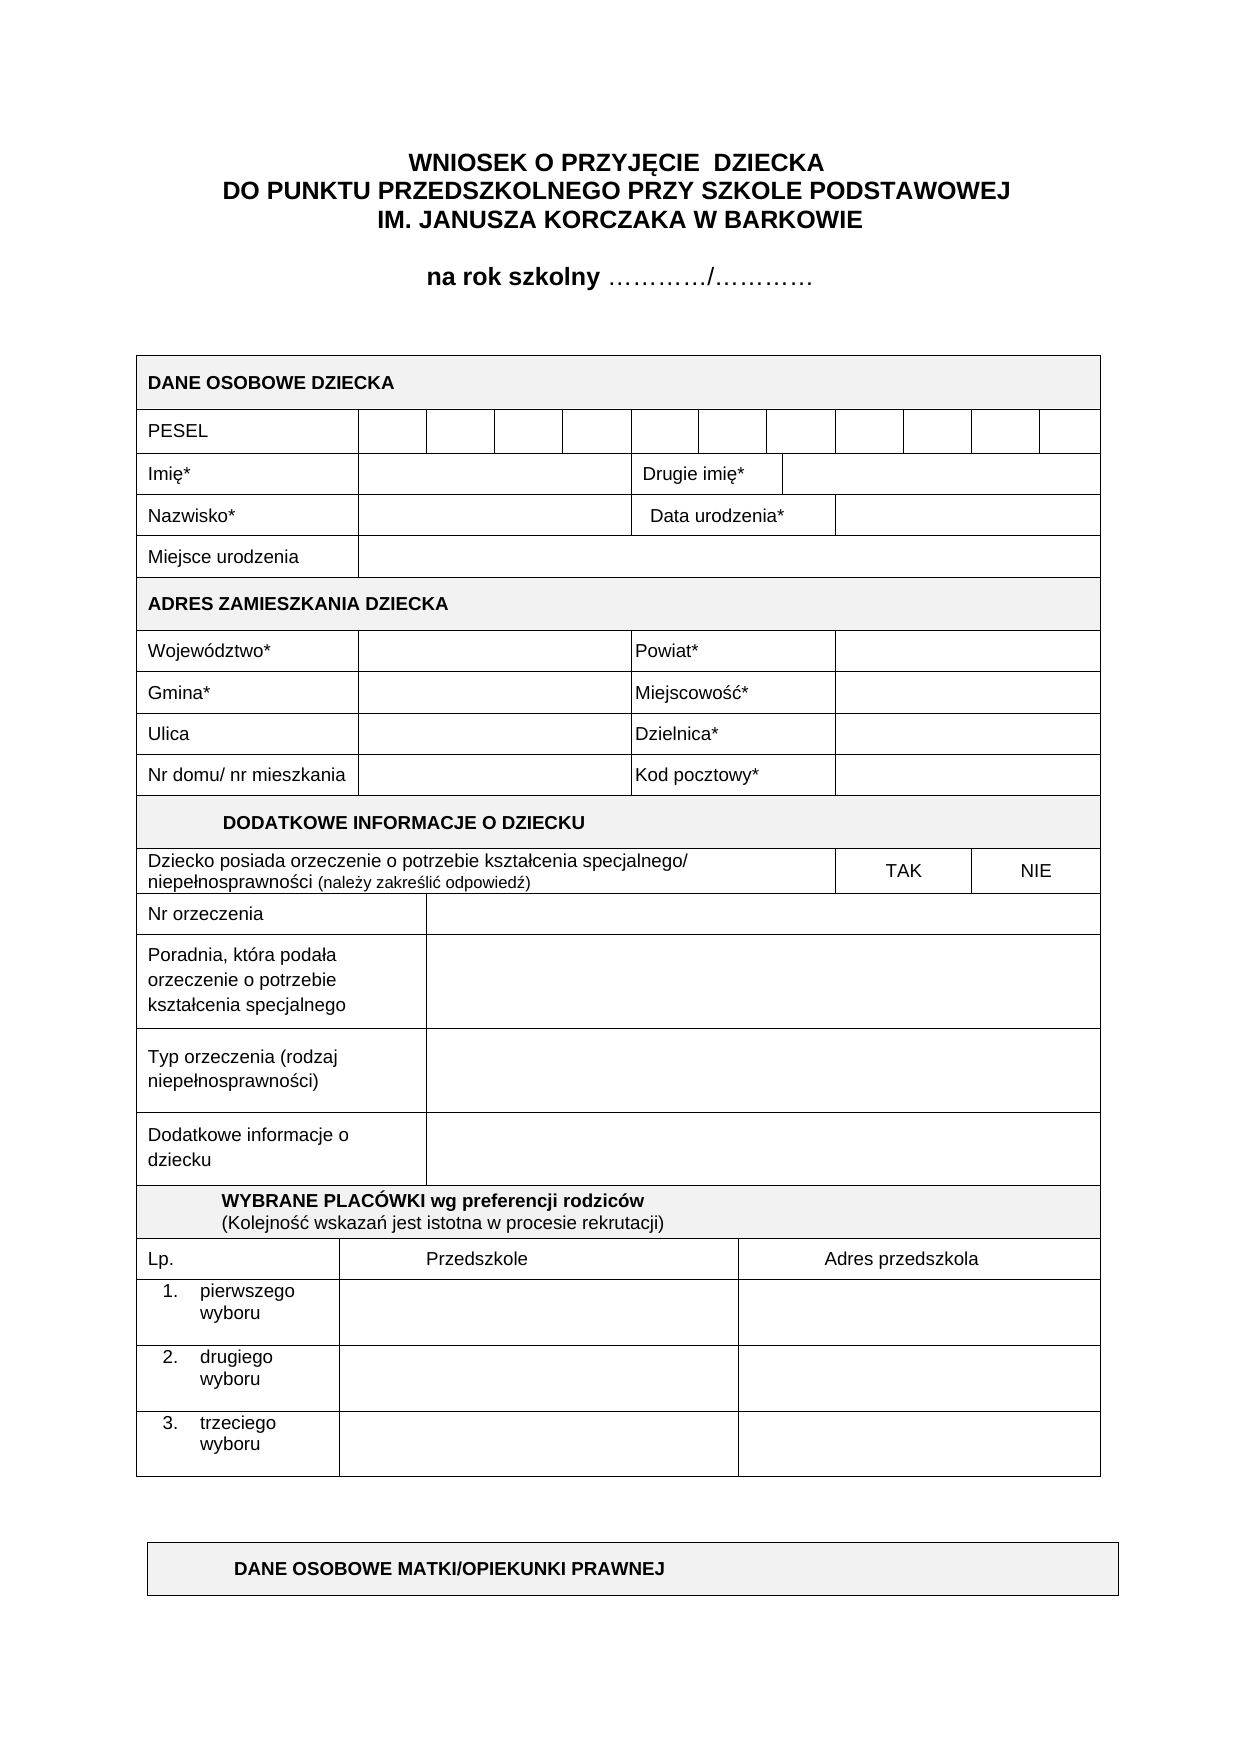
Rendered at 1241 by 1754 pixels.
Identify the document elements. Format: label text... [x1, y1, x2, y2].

table_cell [359, 631, 631, 671]
table_cell [739, 1346, 1100, 1411]
table_cell Przedszkole [340, 1239, 738, 1279]
table_cell [340, 1412, 738, 1476]
table_cell Kod pocztowy* [632, 755, 835, 795]
table_cell Dziecko posiada orzeczenie o potrzebie kształcenia specjalnego/ niepełnosprawności (należy zakreślić odpowiedź) [137, 849, 835, 892]
table_cell [427, 1113, 1100, 1184]
table_cell [359, 672, 631, 712]
table_cell [783, 454, 1100, 494]
table_cell Adres przedszkola [739, 1239, 1100, 1279]
table_cell [427, 1029, 1100, 1112]
table_header DANE OSOBOWE DZIECKA [137, 356, 1100, 408]
table_cell [340, 1280, 738, 1345]
table_cell [739, 1412, 1100, 1476]
table_cell [495, 410, 562, 453]
table_cell [340, 1346, 738, 1411]
table_cell [836, 714, 1100, 754]
table_cell Miejsce urodzenia [137, 536, 358, 577]
table_cell [359, 536, 1100, 577]
table_cell [1040, 410, 1100, 453]
table_cell [359, 495, 631, 535]
table_cell Data urodzenia* [632, 495, 835, 535]
table_cell [836, 631, 1100, 671]
table_cell Dzielnica* [632, 714, 835, 754]
table_cell [563, 410, 631, 453]
table_cell trzeciego wyboru [137, 1412, 339, 1476]
table_cell Imię* [137, 454, 358, 494]
table_cell [739, 1280, 1100, 1345]
table_cell [359, 454, 631, 494]
table_cell [427, 410, 494, 453]
table_cell Powiat* [632, 631, 835, 671]
table_cell Ulica [137, 714, 358, 754]
table_cell Gmina* [137, 672, 358, 712]
table_cell PESEL [137, 410, 358, 453]
table_cell [972, 410, 1039, 453]
table_cell [836, 672, 1100, 712]
table_cell [699, 410, 766, 453]
table_cell [767, 410, 835, 453]
table_cell [836, 410, 903, 453]
text na rok szkolny …………/………… [148, 262, 1093, 291]
table_cell [904, 410, 971, 453]
table_cell WYBRANE PLACÓWKI wg preferencji rodziców (Kolejność wskazań jest istotna w procesie rekrutacji) [137, 1186, 1100, 1238]
table_cell Poradnia, która podała orzeczenie o potrzebie kształcenia specjalnego [137, 935, 426, 1028]
table_cell Drugie imię* [632, 454, 782, 494]
table_cell Nr orzeczenia [137, 894, 426, 934]
table_cell TAK [836, 849, 971, 892]
table_cell [359, 410, 426, 453]
table_header DANE OSOBOWE MATKI/OPIEKUNKI PRAWNEJ [148, 1543, 1118, 1595]
text WNIOSEK O PRZYJĘCIE DZIECKA DO PUNKTU PRZEDSZKOLNEGO PRZY SZKOLE PODSTAWOWEJ IM. JANUSZA KORCZAKA W BARKOWIE [148, 148, 1093, 262]
table_cell [427, 894, 1100, 934]
table_cell ADRES ZAMIESZKANIA DZIECKA [137, 578, 1100, 630]
table_cell drugiego wyboru [137, 1346, 339, 1411]
table_cell Nazwisko* [137, 495, 358, 535]
table_cell NIE [972, 849, 1100, 892]
table_cell pierwszego wyboru [137, 1280, 339, 1345]
table_cell Typ orzeczenia (rodzaj niepełnosprawności) [137, 1029, 426, 1112]
table_cell [359, 714, 631, 754]
table_cell Województwo* [137, 631, 358, 671]
table_cell [632, 410, 698, 453]
table_cell [359, 755, 631, 795]
table_cell [427, 935, 1100, 1028]
table_cell Miejscowość* [632, 672, 835, 712]
table_cell DODATKOWE INFORMACJE O DZIECKU [137, 796, 1100, 848]
table_cell [836, 495, 1100, 535]
table_cell Lp. [137, 1239, 339, 1279]
table_cell [836, 755, 1100, 795]
table_cell Nr domu/ nr mieszkania [137, 755, 358, 795]
table_cell Dodatkowe informacje o dziecku [137, 1113, 426, 1184]
